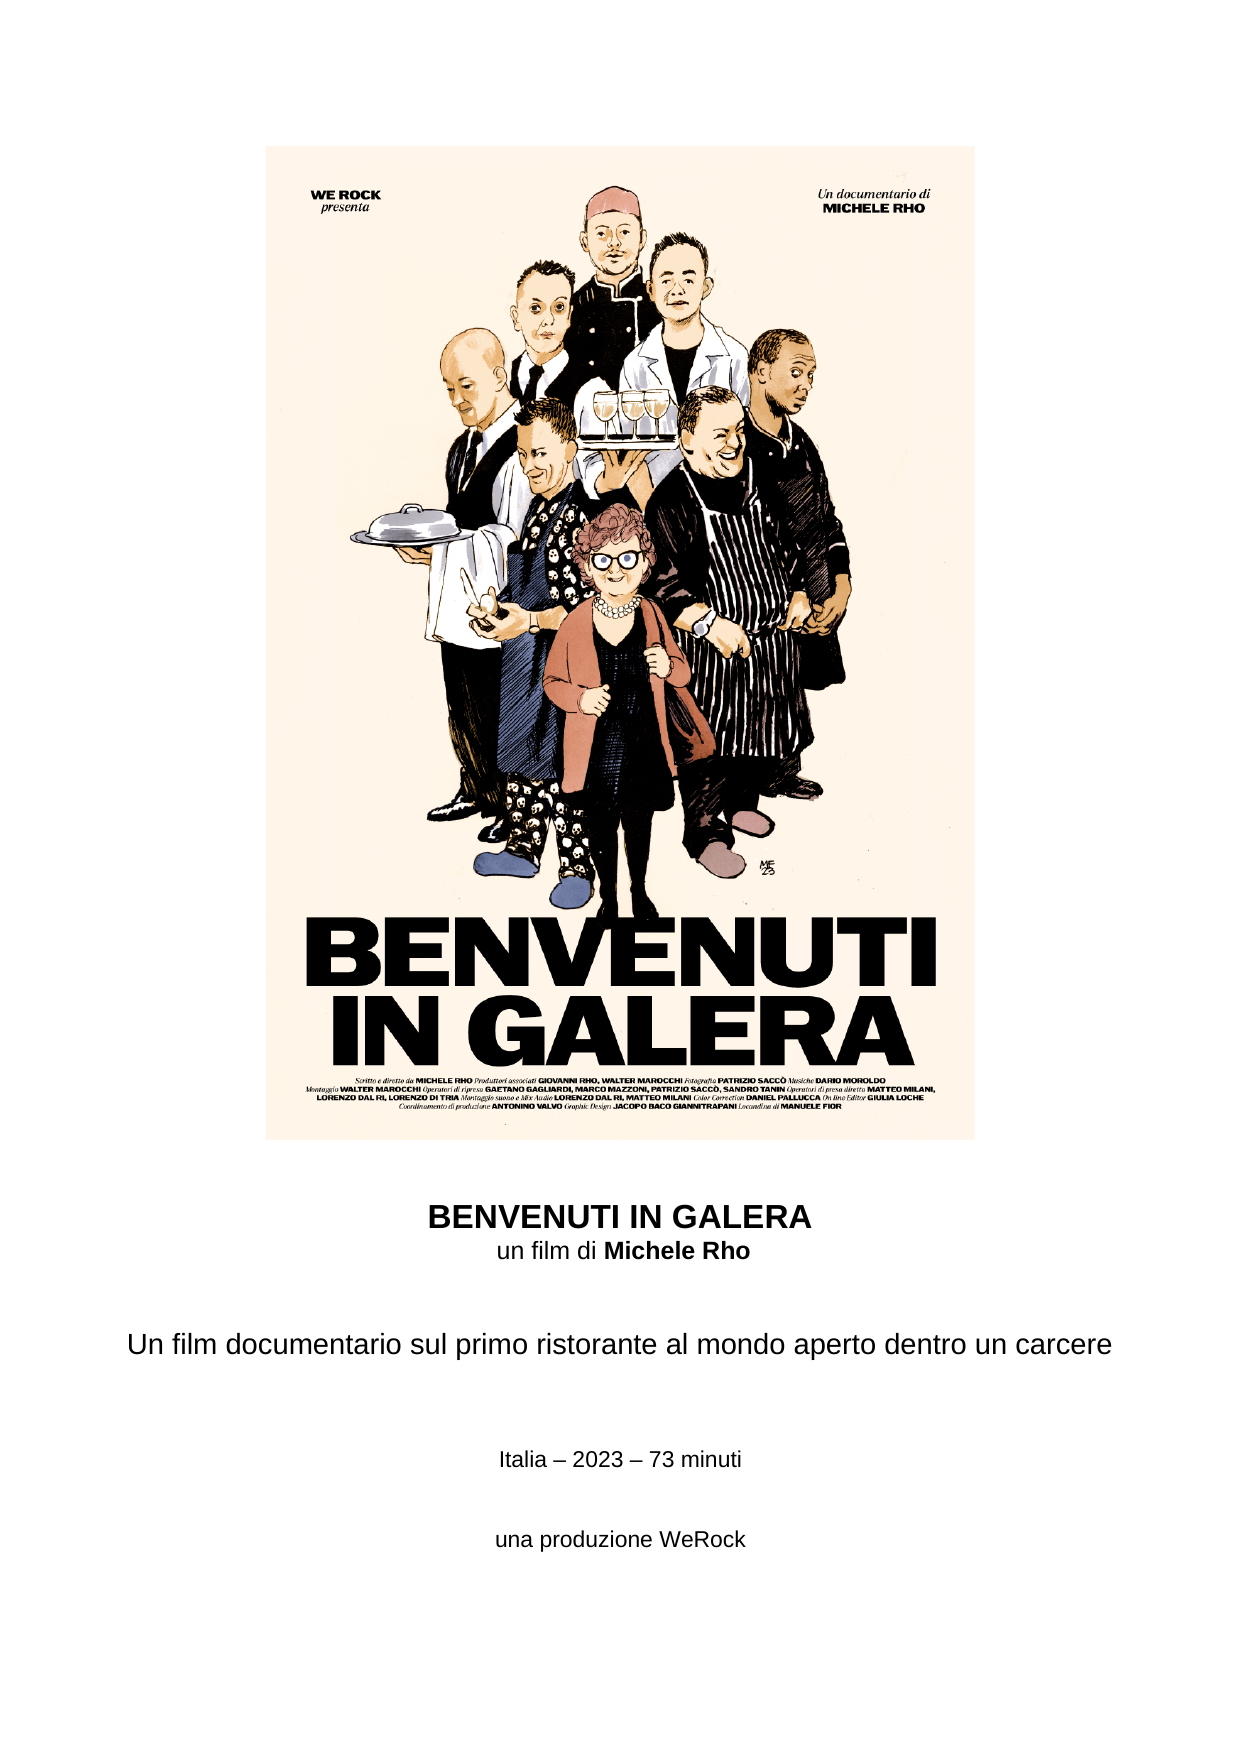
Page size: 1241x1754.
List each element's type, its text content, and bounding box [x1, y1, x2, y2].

text Un film documentario sul primo ristorante al mondo aperto dentro un carcere [118, 1327, 1122, 1360]
text una produzione WeRock [118, 1526, 1122, 1552]
picture [265, 146, 975, 1140]
text Italia – 2023 – 73 minuti [118, 1446, 1122, 1473]
text un film di Michele Rho [118, 1236, 1122, 1264]
text BENVENUTI IN GALERA [118, 1197, 1122, 1236]
